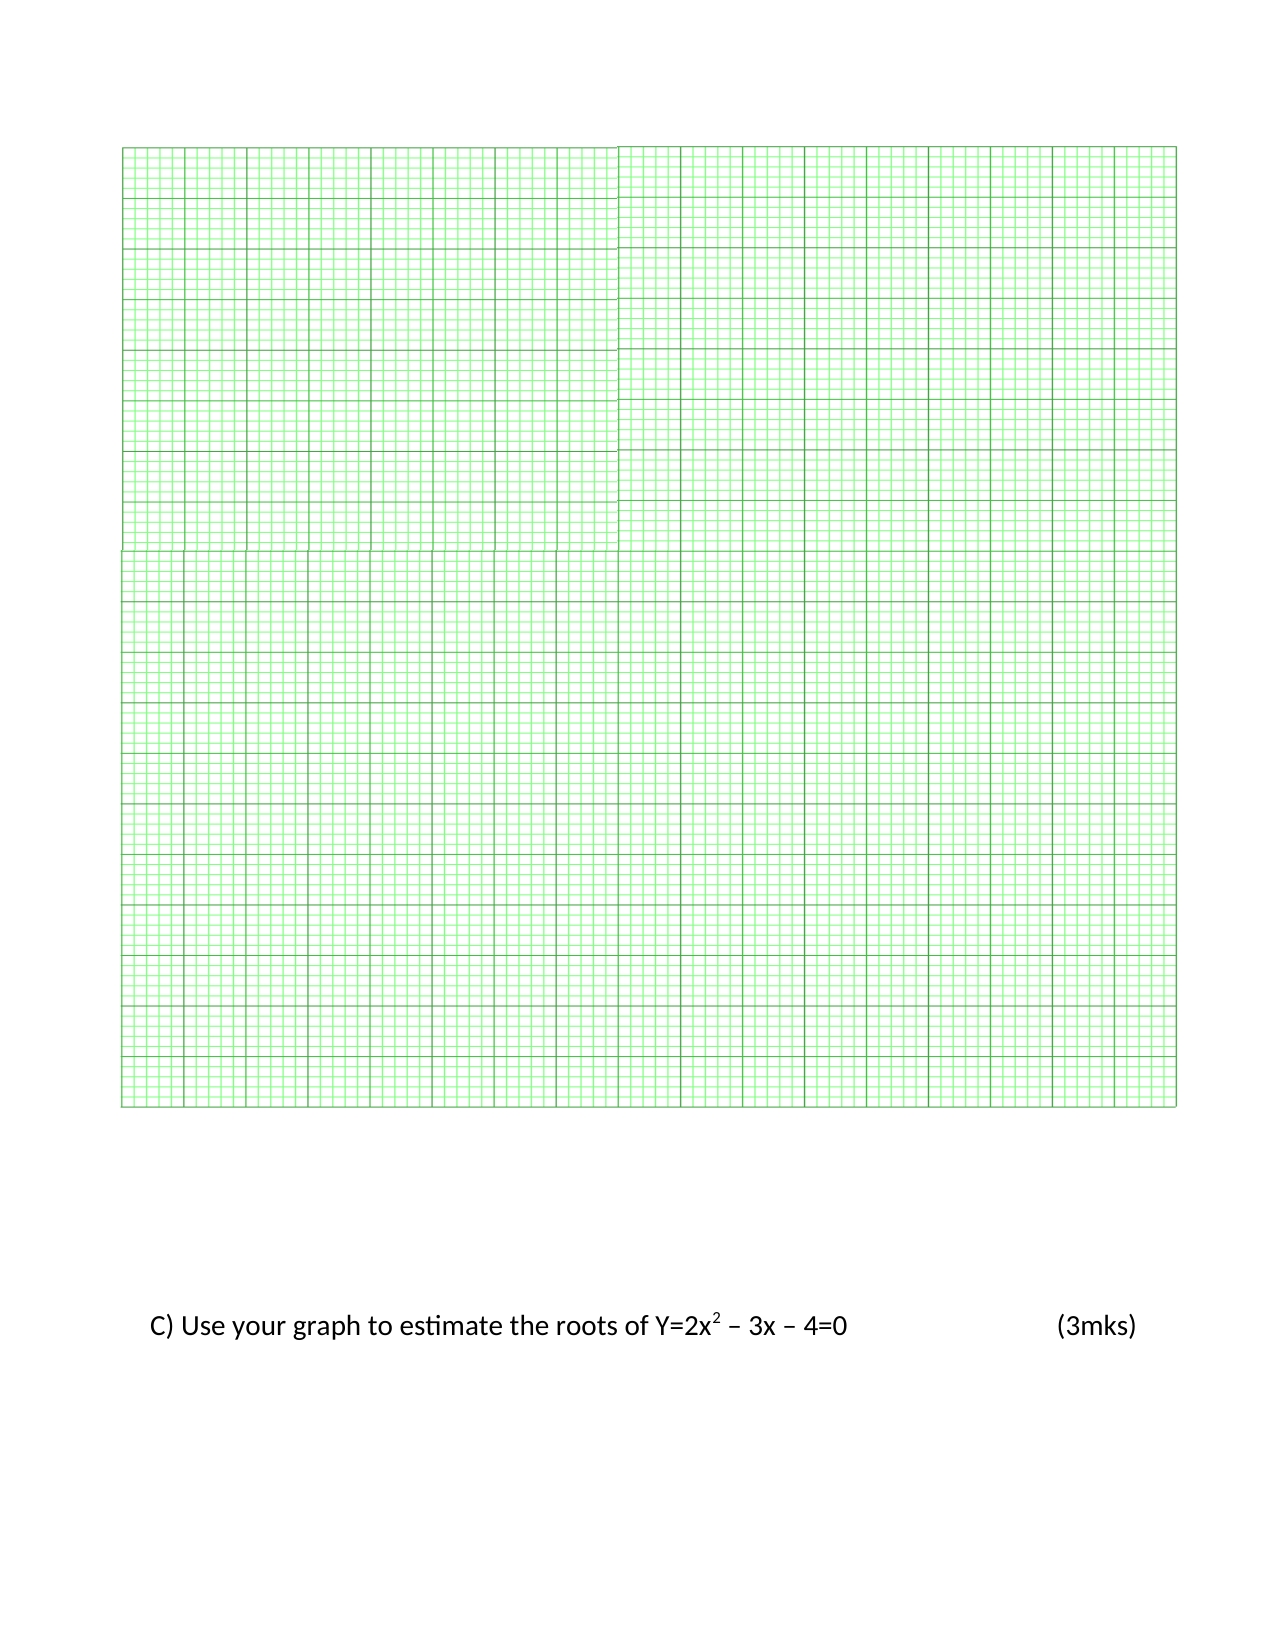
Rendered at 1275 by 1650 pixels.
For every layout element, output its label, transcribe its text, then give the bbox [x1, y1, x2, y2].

text C) Use your graph to estimate the roots of Y=2x2 – 3x – 4=0 (3mks) [150, 1307, 1191, 1342]
picture [116, 117, 1187, 1145]
